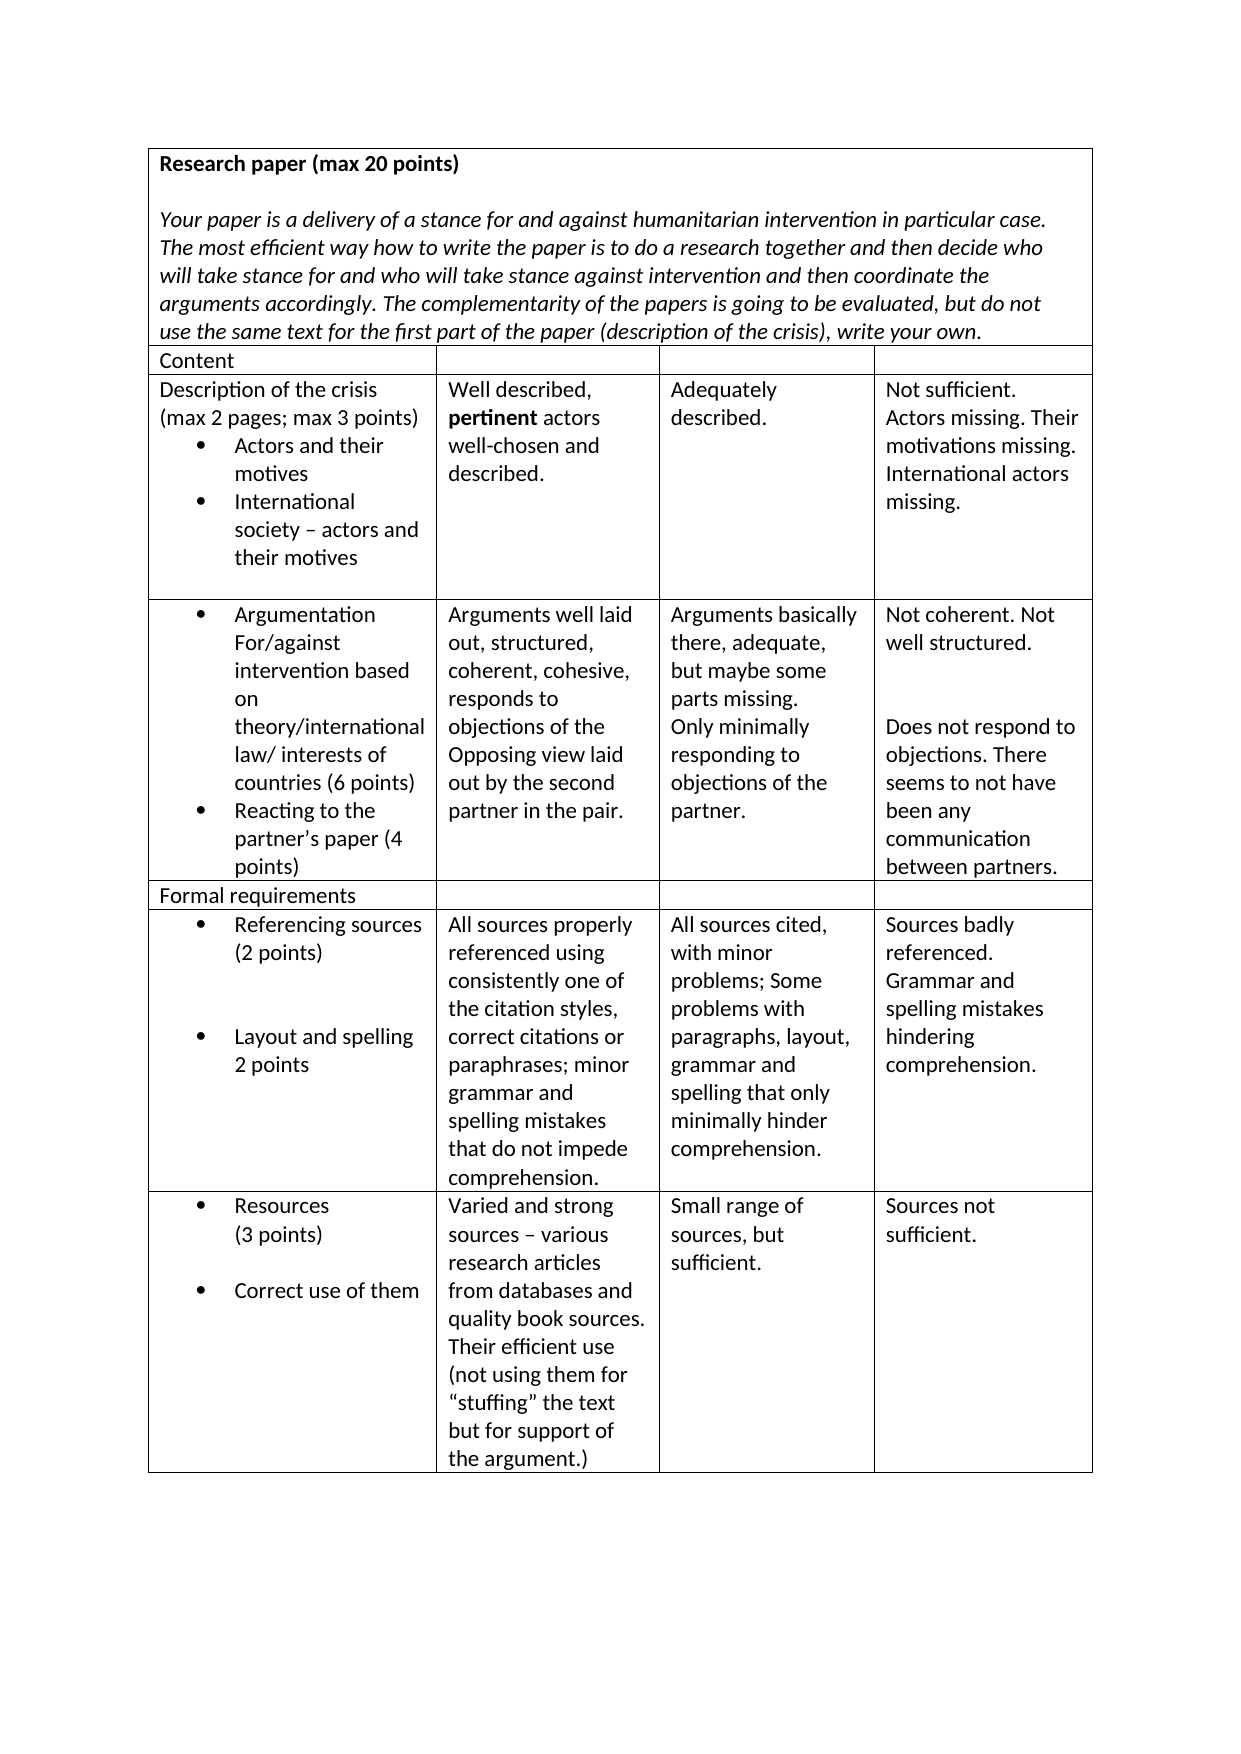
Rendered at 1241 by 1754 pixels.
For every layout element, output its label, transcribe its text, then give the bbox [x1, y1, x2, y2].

table_cell Arguments basically there, adequate, but maybe some parts missing. Only minimally responding to objections of the partner. [660, 600, 874, 880]
table_cell [875, 881, 1092, 909]
table_cell All sources cited, with minor problems; Some problems with paragraphs, layout, grammar and spelling that only minimally hinder comprehension. [660, 910, 874, 1191]
table_cell [875, 346, 1092, 374]
table_cell Adequately described. [660, 375, 874, 599]
table_cell [660, 346, 874, 374]
table_cell Sources badly referenced. Grammar and spelling mistakes hindering comprehension. [875, 910, 1092, 1191]
table_cell Description of the crisis (max 2 pages; max 3 points) Actors and their motives International society – actors and their motives [149, 375, 436, 599]
table_cell [437, 346, 659, 374]
table_cell Well described, pertinent actors well-chosen and described. [437, 375, 659, 599]
table_cell Not coherent. Not well structured. Does not respond to objections. There seems to not have been any communication between partners. [875, 600, 1092, 880]
table_cell Not sufficient. Actors missing. Their motivations missing. International actors missing. [875, 375, 1092, 599]
table_cell Sources not sufficient. [875, 1192, 1092, 1472]
table_cell Content [149, 346, 436, 374]
table_cell Varied and strong sources – various research articles from databases and quality book sources. Their efficient use (not using them for “stuffing” the text but for support of the argument.) [437, 1192, 659, 1472]
table_cell [437, 881, 659, 909]
table_cell Formal requirements [149, 881, 436, 909]
table_header Research paper (max 20 points) Your paper is a delivery of a stance for and against humanitarian intervention in particular case. The most efficient way how to write the paper is to do a research together and then decide who will take stance for and who will take stance against intervention and then coordinate the arguments accordingly. The complementarity of the papers is going to be evaluated, but do not use the same text for the first part of the paper (description of the crisis), write your own. [149, 149, 1092, 345]
table_cell Small range of sources, but sufficient. [660, 1192, 874, 1472]
table_cell All sources properly referenced using consistently one of the citation styles, correct citations or paraphrases; minor grammar and spelling mistakes that do not impede comprehension. [437, 910, 659, 1191]
table_cell Referencing sources (2 points) Layout and spelling 2 points [149, 910, 436, 1191]
table_cell Argumentation For/against intervention based on theory/international law/ interests of countries (6 points) Reacting to the partner’s paper (4 points) [149, 600, 436, 880]
table_cell Arguments well laid out, structured, coherent, cohesive, responds to objections of the Opposing view laid out by the second partner in the pair. [437, 600, 659, 880]
table_cell Resources (3 points) Correct use of them [149, 1192, 436, 1472]
table_cell [660, 881, 874, 909]
